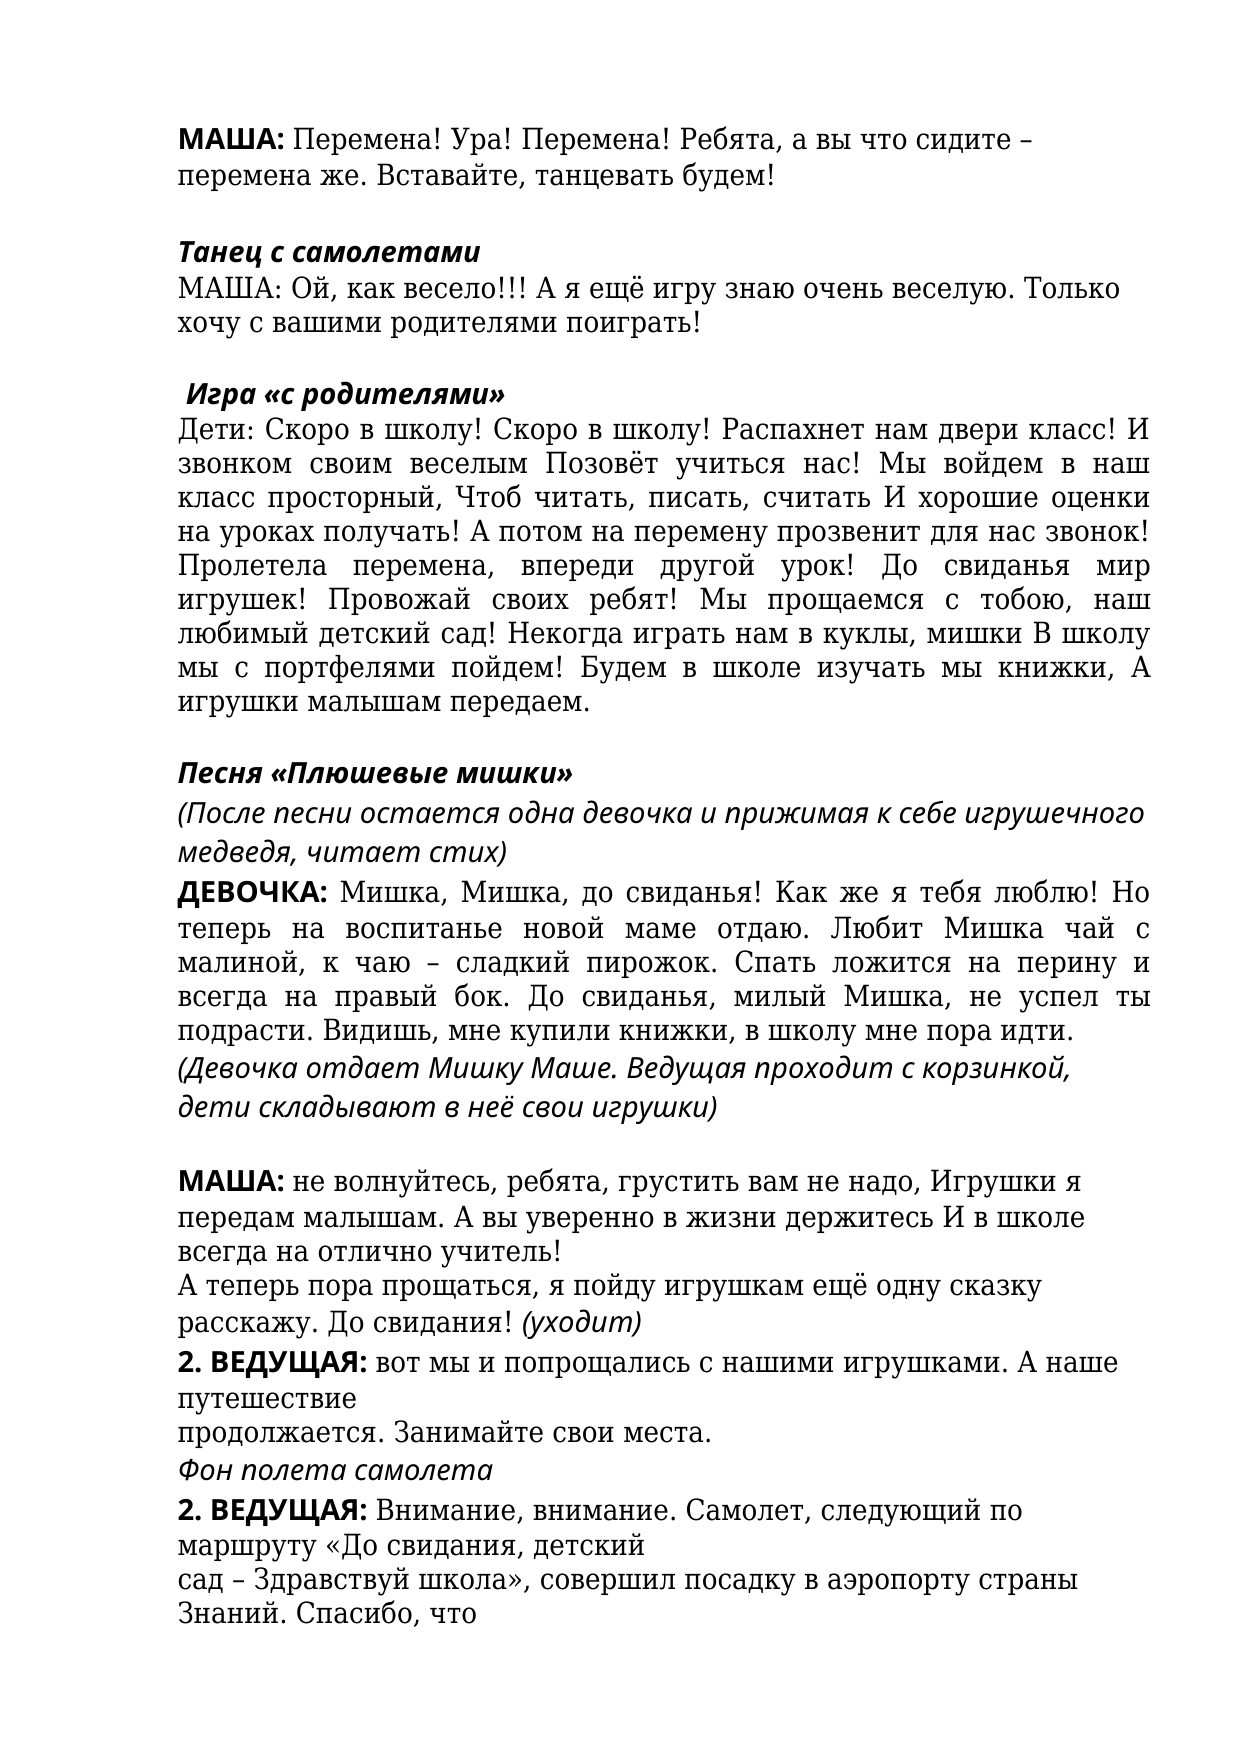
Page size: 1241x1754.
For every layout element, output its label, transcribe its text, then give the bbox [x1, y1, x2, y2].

text Фон полета самолета [177, 1449, 1152, 1489]
text Танец с самолетами [177, 231, 1152, 271]
text Песня «Плюшевые мишки» [177, 752, 1152, 792]
text А теперь пора прощаться, я пойду игрушкам ещё одну сказку расскажу. До свидания! (уходит) [177, 1268, 1152, 1341]
text МАША: Перемена! Ура! Перемена! Ребята, а вы что сидите – перемена же. Вставайте, танцевать будем! [177, 118, 1152, 192]
text МАША: Ой, как весело!!! А я ещё игру знаю очень веселую. Только хочу с вашими родителями поиграть! [177, 271, 1152, 339]
text продолжается. Занимайте свои места. [177, 1415, 1152, 1449]
text 2. ВЕДУЩАЯ: Внимание, внимание. Самолет, следующий по маршруту «До свидания, детский [177, 1489, 1152, 1562]
text (Девочка отдает Мишку Маше. Ведущая проходит с корзинкой, дети складывают в неё свои игрушки) [177, 1047, 1152, 1126]
text МАША: не волнуйтесь, ребята, грустить вам не надо, Игрушки я передам малышам. А вы уверенно в жизни держитесь И в школе всегда на отлично учитель! [177, 1160, 1152, 1268]
text (После песни остается одна девочка и прижимая к себе игрушечного медведя, читает стих) [177, 792, 1152, 871]
text 2. ВЕДУЩАЯ: вот мы и попрощались с нашими игрушками. А наше путешествие [177, 1341, 1152, 1415]
text Игра «с родителями» [177, 373, 1152, 413]
text сад – Здравствуй школа», совершил посадку в аэропорту страны Знаний. Спасибо, что [177, 1562, 1152, 1630]
text ДЕВОЧКА: Мишка, Мишка, до свиданья! Как же я тебя люблю! Но теперь на воспитанье новой маме отдаю. Любит Мишка чай с малиной, к чаю – сладкий пирожок. Спать ложится на перину и всегда на правый бок. До свиданья, милый Мишка, не успел ты подрасти. Видишь, мне купили книжки, в школу мне пора идти. [177, 871, 1152, 1047]
text Дети: Скоро в школу! Скоро в школу! Распахнет нам двери класс! И звонком своим веселым Позовёт учиться нас! Мы войдем в наш класс просторный, Чтоб читать, писать, считать И хорошие оценки на уроках получать! А потом на перемену прозвенит для нас звонок! Пролетела перемена, впереди другой урок! До свиданья мир игрушек! Провожай своих ребят! Мы прощаемся с тобою, наш любимый детский сад! Некогда играть нам в куклы, мишки В школу мы с портфелями пойдем! Будем в школе изучать мы книжки, А игрушки малышам передаем. [177, 413, 1152, 718]
